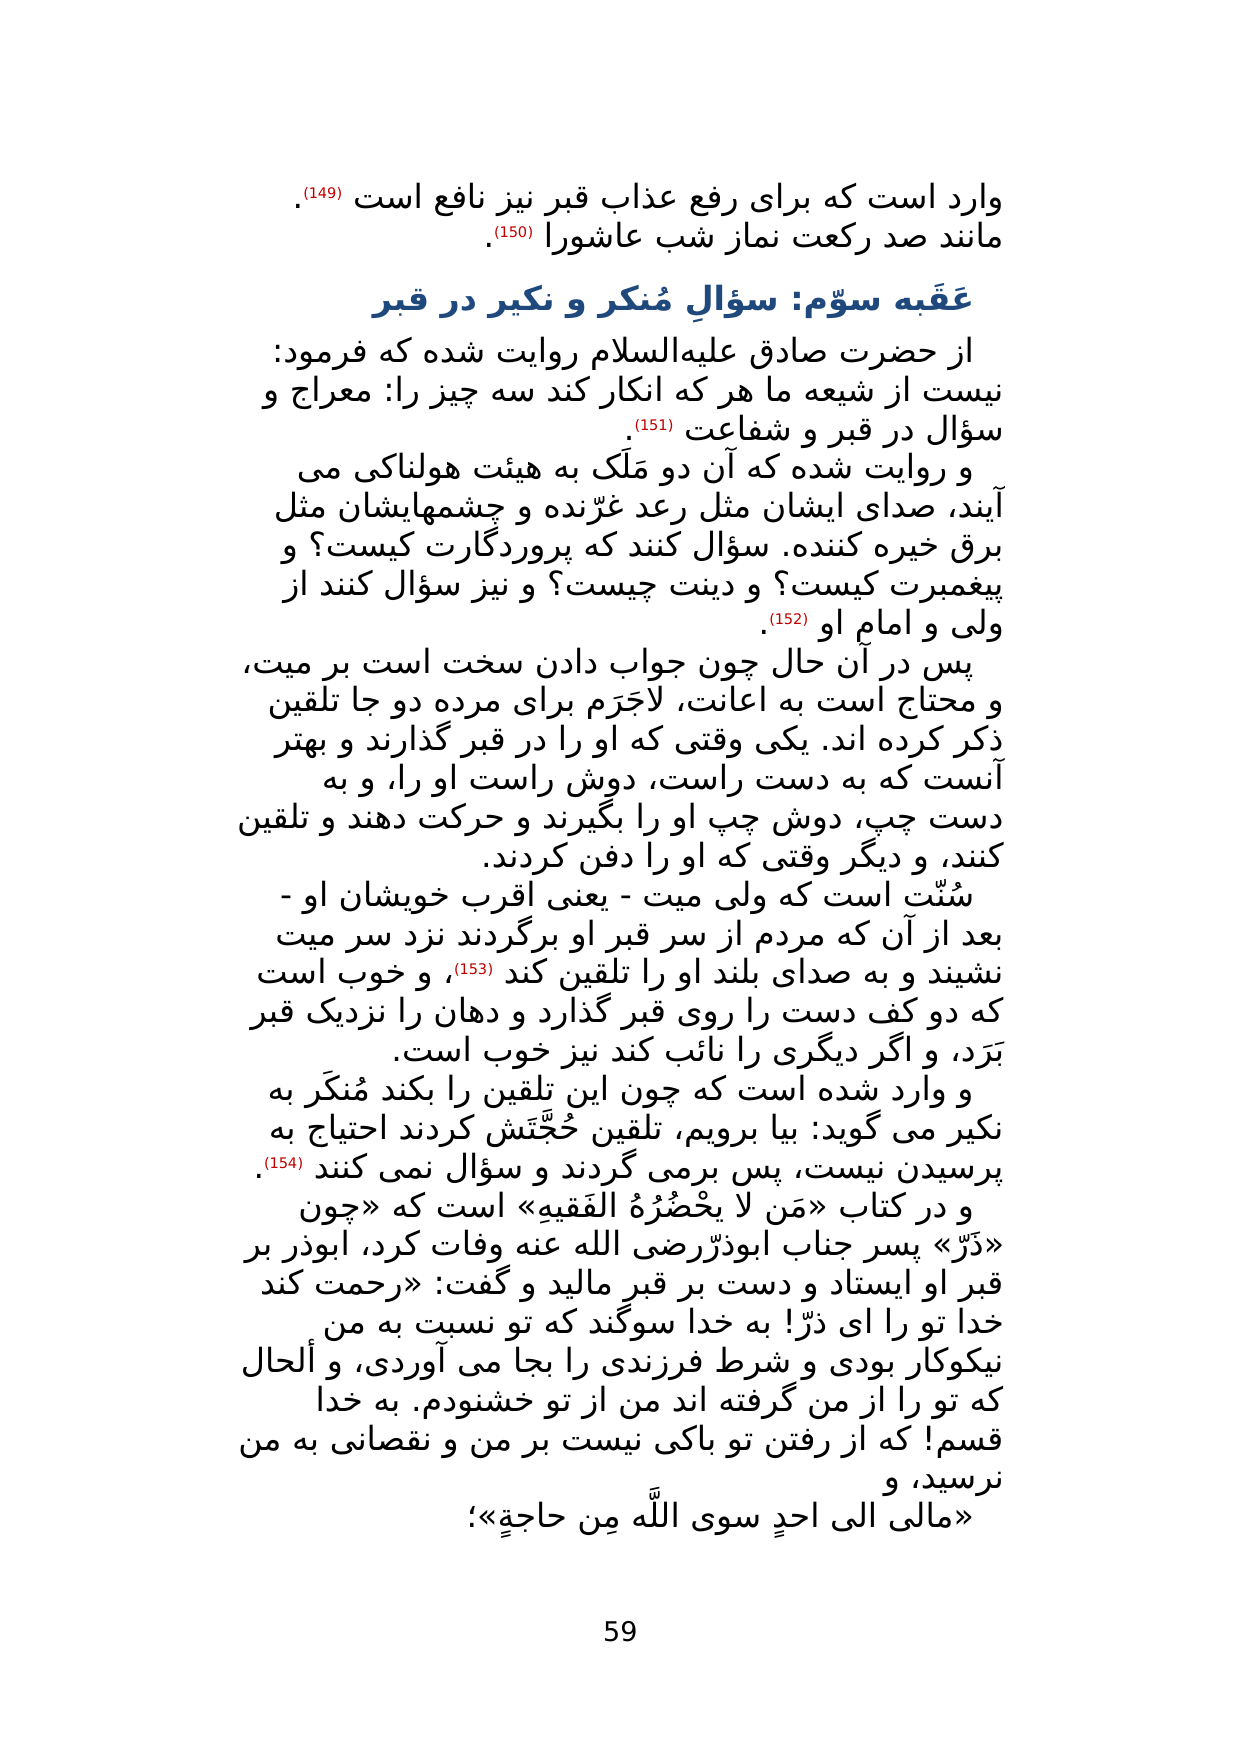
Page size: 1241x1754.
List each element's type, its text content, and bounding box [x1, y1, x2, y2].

text و در کتاب «مَن لا یحْضُرُهُ الفَقیهِ» است که «چون «ذَرّ» پسر جناب ابوذرّرضی الله عنه وفات کرد، ابوذر بر قبر او ایستاد و دست بر قبر مالید و گفت: «رحمت کند خدا تو را ای ذرّ! به خدا سوگند که تو نسبت به من نیکوکار بودی و شرط فرزندی را بجا می آوردی، و ألحال که تو را از من گرفته اند من از تو خشنودم. به خدا قسم! که از رفتن تو باکی نیست بر من و نقصانی به من نرسید، و [236, 1186, 1004, 1497]
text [236, 177, 1004, 255]
text سُنّت است که ولی میت - یعنی اقرب خویشان او - بعد از آن که مردم از سر قبر او برگردند نزد سر میت نشیند و به صدای بلند او را تلقین کند (153)، و خوب است که دو کف دست را روی قبر گذارد و دهان را نزدیک قبر بَرَد، و اگر دیگری را نائب کند نیز خوب است. [236, 875, 1004, 1069]
text «مالی الی احدٍ سوی اللَّه مِن حاجةٍ»؛ [236, 1497, 1004, 1536]
subtitle عَقَبه سوّم: سؤالِ مُنکر و نکیر در قبر [236, 280, 1004, 319]
text از حضرت صادق عليه‌السلام روایت شده که فرمود: نیست از شیعه ما هر که انکار کند سه چیز را: معراج و سؤال در قبر و شفاعت (151). [236, 331, 1004, 448]
text و وارد شده است که چون این تلقین را بکند مُنکَر به نکیر می گوید: بیا برویم، تلقین حُجَّتَش کردند احتیاج به پرسیدن نیست، پس برمی گردند و سؤال نمی کنند (154). [236, 1069, 1004, 1186]
text پس در آن حال چون جواب دادن سخت است بر میت، و محتاج است به اعانت، لاجَرَم برای مرده دو جا تلقین ذکر کرده اند. یکی وقتی که او را در قبر گذارند و بهتر آنست که به دست راست، دوش راست او را، و به دست چپ، دوش چپ او را بگیرند و حرکت دهند و تلقین کنند، و دیگر وقتی که او را دفن کردند. [236, 642, 1004, 875]
text و روایت شده که آن دو مَلَک به هیئت هولناکی می آیند، صدای ایشان مثل رعد غرّنده و چشمهایشان مثل برق خیره کننده. سؤال کنند که پروردگارت کیست؟ و پیغمبرت کیست؟ و دینت چیست؟ و نیز سؤال کنند از ولی و امام او (152). [236, 448, 1004, 642]
